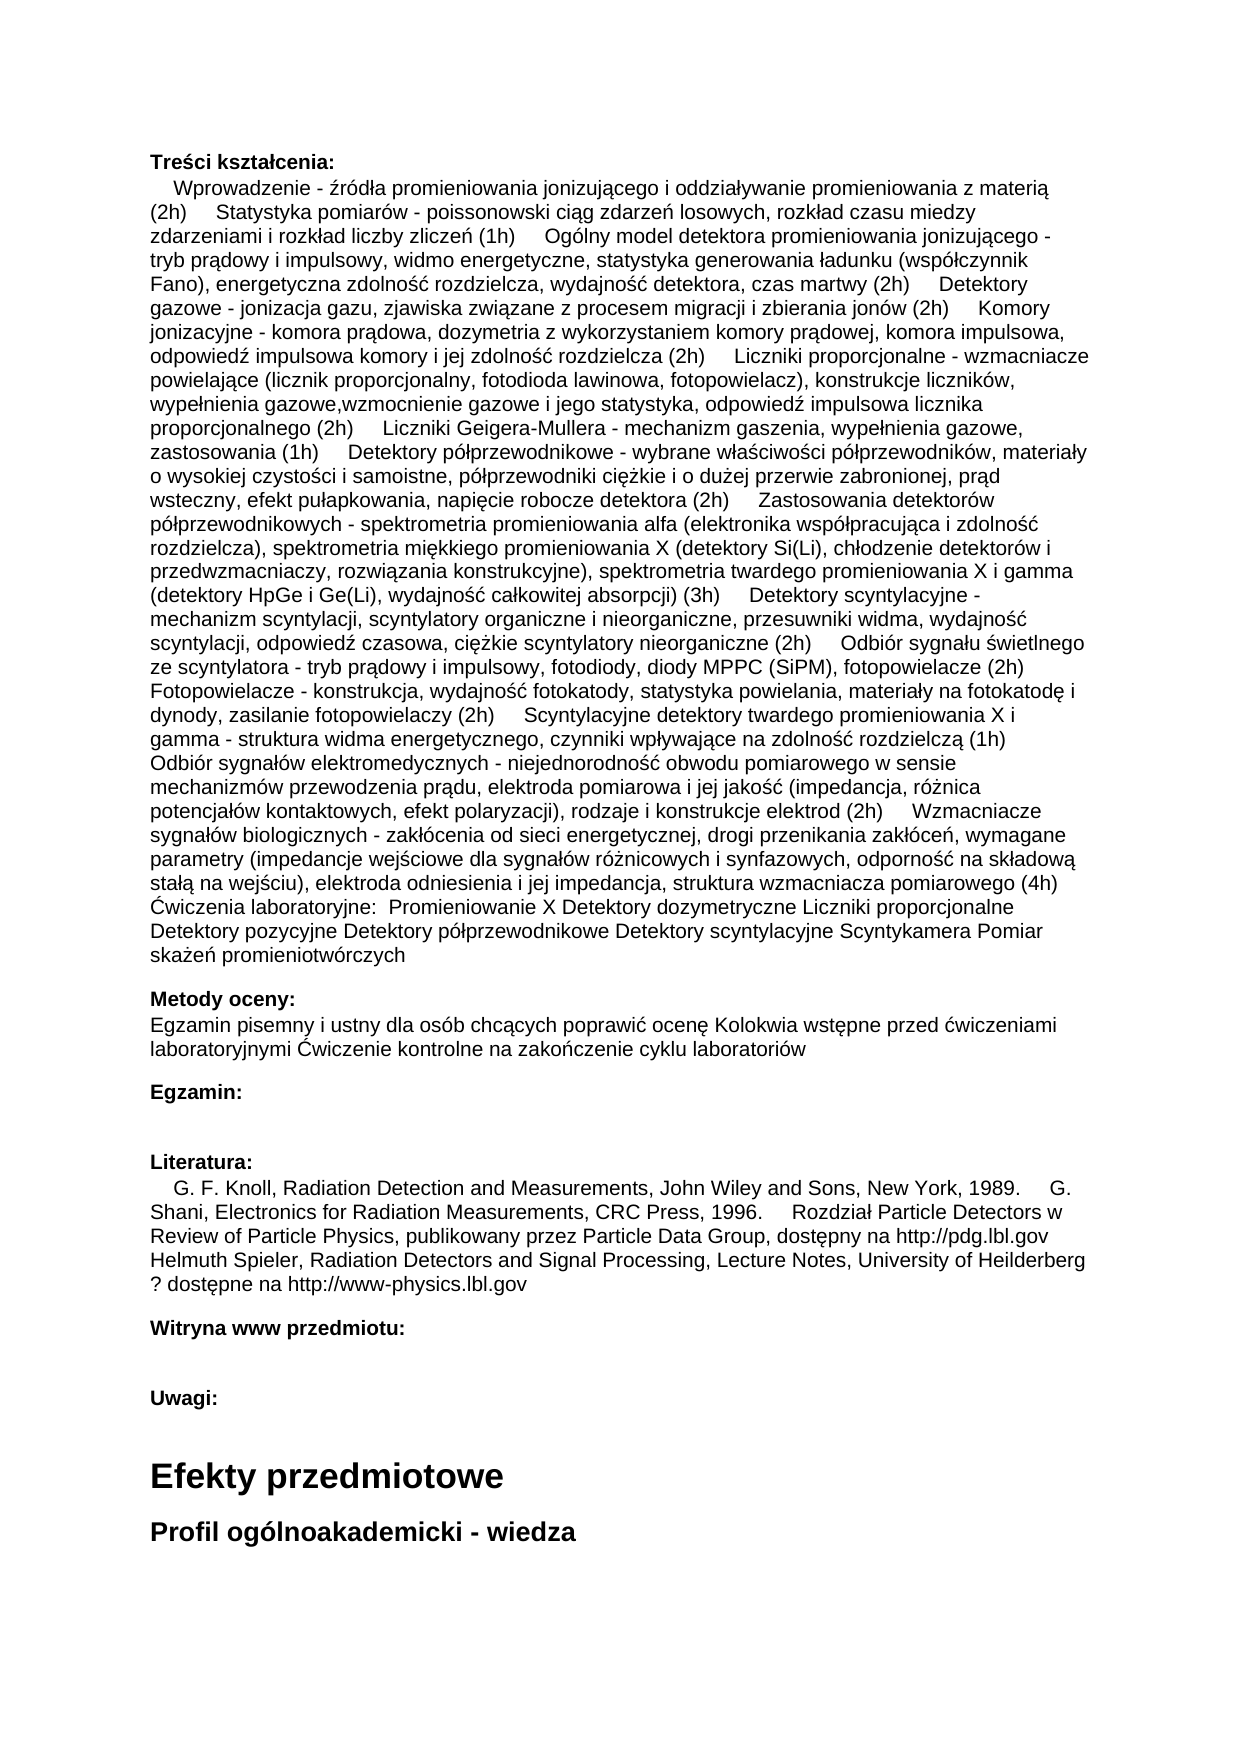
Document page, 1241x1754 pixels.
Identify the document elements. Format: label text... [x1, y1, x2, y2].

text Metody oceny: [150, 986, 1090, 1010]
text Uwagi: [150, 1385, 1090, 1409]
text Egzamin: [150, 1080, 1090, 1104]
text Literatura: [150, 1150, 1090, 1174]
text Treści kształcenia: [150, 150, 1090, 174]
text Wprowadzenie - źródła promieniowania jonizującego i oddziaływanie promieniowania z materią (2h) Statystyka pomiarów - poissonowski ciąg zdarzeń losowych, rozkład czasu miedzy zdarzeniami i rozkład liczby zliczeń (1h) Ogólny model detektora promieniowania jonizującego - tryb prądowy i impulsowy, widmo energetyczne, statystyka generowania ładunku (współczynnik Fano), energetyczna zdolność rozdzielcza, wydajność detektora, czas martwy (2h) Detektory gazowe - jonizacja gazu, zjawiska związane z procesem migracji i zbierania jonów (2h) Komory jonizacyjne - komora prądowa, dozymetria z wykorzystaniem komory prądowej, komora impulsowa, odpowiedź impulsowa komory i jej zdolność rozdzielcza (2h) Liczniki proporcjonalne - wzmacniacze powielające (licznik proporcjonalny, fotodioda lawinowa, fotopowielacz), konstrukcje liczników, wypełnienia gazowe,wzmocnienie gazowe i jego statystyka, odpowiedź impulsowa licznika proporcjonalnego (2h) Liczniki Geigera-Mullera - mechanizm gaszenia, wypełnienia gazowe, zastosowania (1h) Detektory półprzewodnikowe - wybrane właściwości półprzewodników, materiały o wysokiej czystości i samoistne, półprzewodniki ciężkie i o dużej przerwie zabronionej, prąd wsteczny, efekt pułapkowania, napięcie robocze detektora (2h) Zastosowania detektorów półprzewodnikowych - spektrometria promieniowania alfa (elektronika współpracująca i zdolność rozdzielcza), spektrometria miękkiego promieniowania X (detektory Si(Li), chłodzenie detektorów i przedwzmacniaczy, rozwiązania konstrukcyjne), spektrometria twardego promieniowania X i gamma (detektory HpGe i Ge(Li), wydajność całkowitej absorpcji) (3h) Detektory scyntylacyjne - mechanizm scyntylacji, scyntylatory organiczne i nieorganiczne, przesuwniki widma, wydajność scyntylacji, odpowiedź czasowa, ciężkie scyntylatory nieorganiczne (2h) Odbiór sygnału świetlnego ze scyntylatora - tryb prądowy i impulsowy, fotodiody, diody MPPC (SiPM), fotopowielacze (2h) Fotopowielacze - konstrukcja, wydajność fotokatody, statystyka powielania, materiały na fotokatodę i dynody, zasilanie fotopowielaczy (2h) Scyntylacyjne detektory twardego promieniowania X i gamma - struktura widma energetycznego, czynniki wpływające na zdolność rozdzielczą (1h) Odbiór sygnałów elektromedycznych - niejednorodność obwodu pomiarowego w sensie mechanizmów przewodzenia prądu, elektroda pomiarowa i jej jakość (impedancja, różnica potencjałów kontaktowych, efekt polaryzacji), rodzaje i konstrukcje elektrod (2h) Wzmacniacze sygnałów biologicznych - zakłócenia od sieci energetycznej, drogi przenikania zakłóceń, wymagane parametry (impedancje wejściowe dla sygnałów różnicowych i synfazowych, odporność na składową stałą na wejściu), elektroda odniesienia i jej impedancja, struktura wzmacniacza pomiarowego (4h) Ćwiczenia laboratoryjne: Promieniowanie X Detektory dozymetryczne Liczniki proporcjonalne Detektory pozycyjne Detektory półprzewodnikowe Detektory scyntylacyjne Scyntykamera Pomiar skażeń promieniotwórczych [150, 176, 1090, 967]
text Witryna www przedmiotu: [150, 1316, 1090, 1339]
text Egzamin pisemny i ustny dla osób chcących poprawić ocenę Kolokwia wstępne przed ćwiczeniami laboratoryjnymi Ćwiczenie kontrolne na zakończenie cyklu laboratoriów [150, 1012, 1090, 1060]
subtitle Profil ogólnoakademicki - wiedza [150, 1516, 1090, 1547]
text G. F. Knoll, Radiation Detection and Measurements, John Wiley and Sons, New York, 1989. G. Shani, Electronics for Radiation Measurements, CRC Press, 1996. Rozdział Particle Detectors w Review of Particle Physics, publikowany przez Particle Data Group, dostępny na http://pdg.lbl.gov Helmuth Spieler, Radiation Detectors and Signal Processing, Lecture Notes, University of Heilderberg ? dostępne na http://www-physics.lbl.gov [150, 1176, 1090, 1296]
subtitle Efekty przedmiotowe [150, 1455, 1090, 1496]
